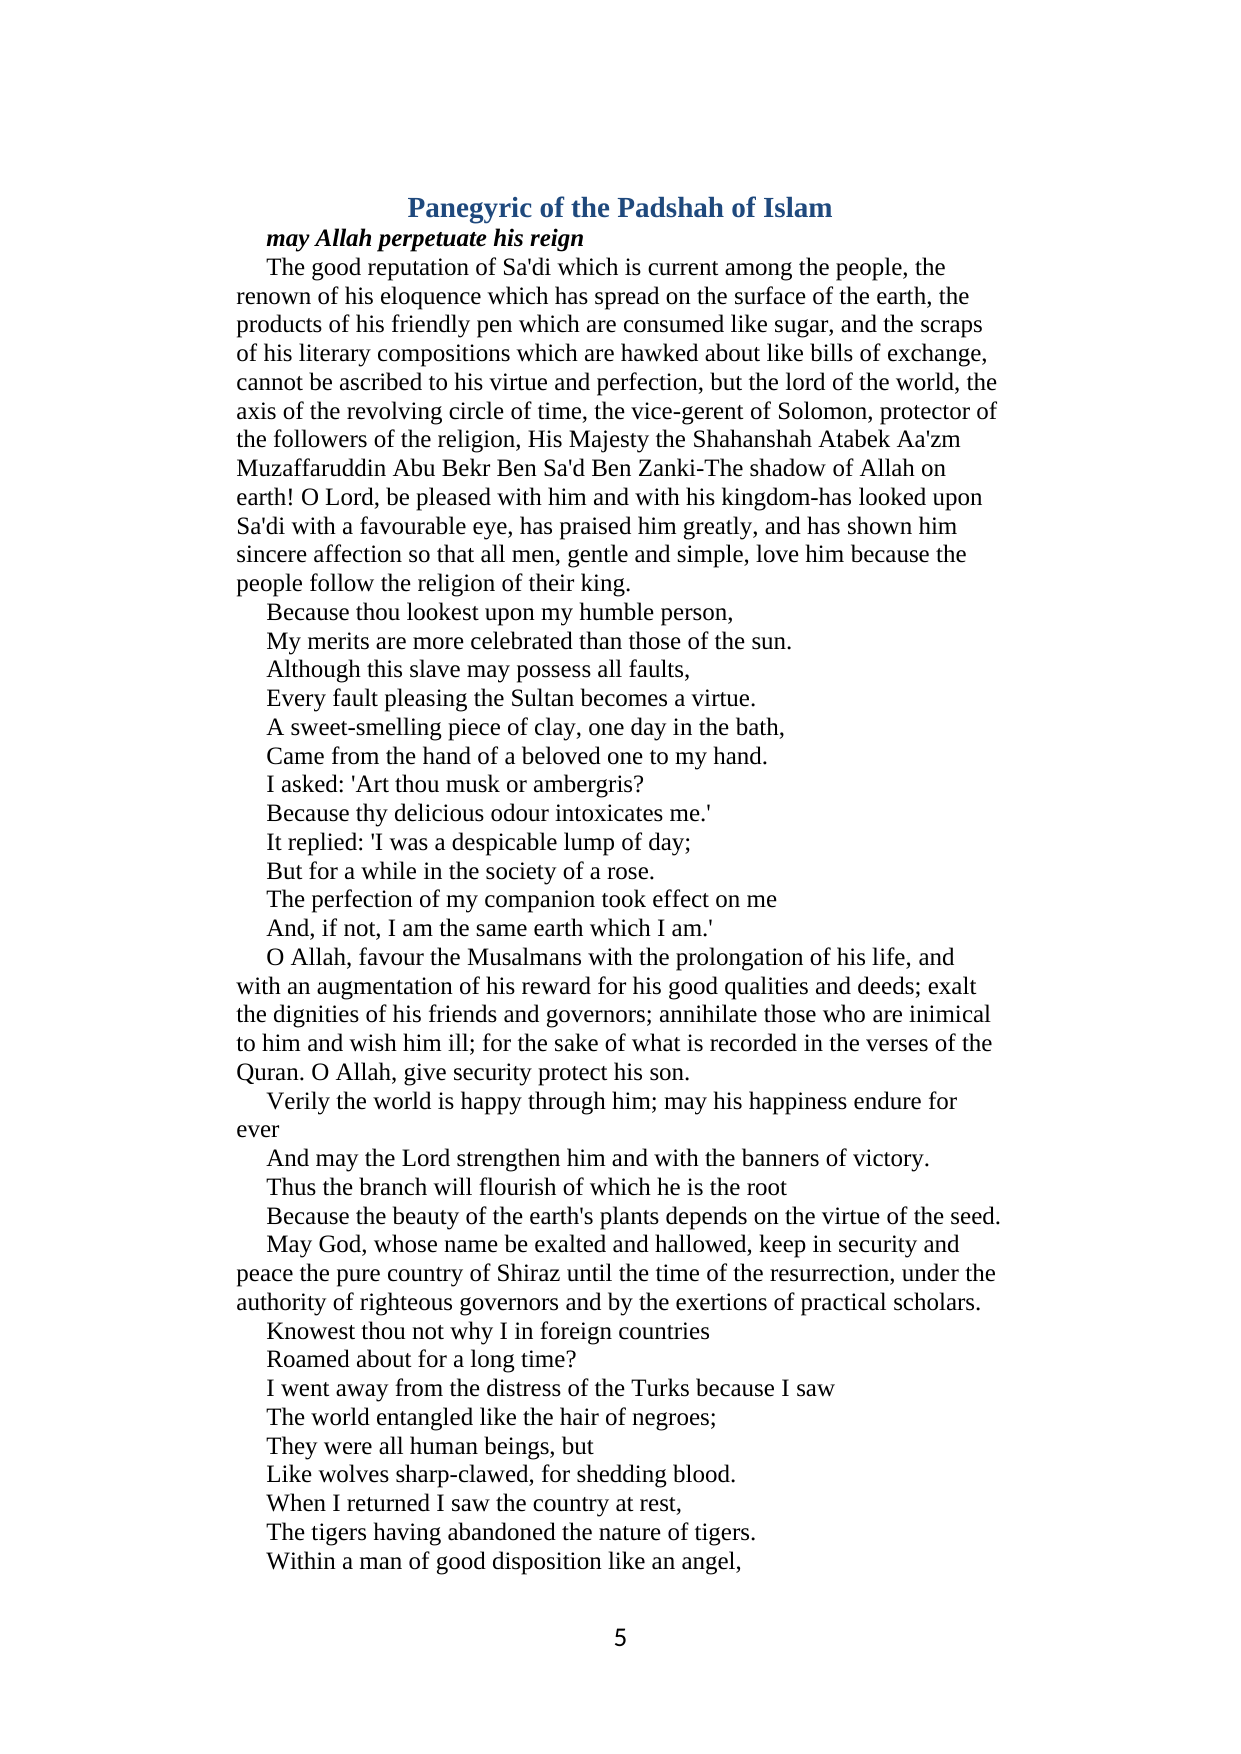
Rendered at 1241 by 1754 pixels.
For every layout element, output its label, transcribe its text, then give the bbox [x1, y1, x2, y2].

text Roamed about for a long time? [236, 1344, 1004, 1373]
text My merits are more celebrated than those of the sun. [236, 626, 1004, 654]
text The perfection of my companion took effect on me [236, 884, 1004, 913]
text Within a man of good disposition like an angel, [236, 1546, 1004, 1574]
text Because thy delicious odour intoxicates me.' [236, 798, 1004, 827]
text They were all human beings, but [236, 1431, 1004, 1459]
text I asked: 'Art thou musk or ambergris? [236, 769, 1004, 798]
text may Allah perpetuate his reign [236, 223, 1004, 252]
text But for a while in the society of a rose. [236, 856, 1004, 884]
text Came from the hand of a beloved one to my hand. [236, 741, 1004, 769]
text And, if not, I am the same earth which I am.' [236, 913, 1004, 942]
text Knowest thou not why I in foreign countries [236, 1316, 1004, 1344]
text Although this slave may possess all faults, [236, 654, 1004, 683]
text It replied: 'I was a despicable lump of day; [236, 827, 1004, 856]
text Thus the branch will flourish of which he is the root [236, 1172, 1004, 1201]
text I went away from the distress of the Turks because I saw [236, 1373, 1004, 1402]
text And may the Lord strengthen him and with the banners of victory. [236, 1143, 1004, 1172]
text Because thou lookest upon my humble person, [236, 597, 1004, 626]
text When I returned I saw the country at rest, [236, 1488, 1004, 1517]
text O Allah, favour the Musalmans with the prolongation of his life, and with an augmentation of his reward for his good qualities and deeds; exalt the dignities of his friends and governors; annihilate those who are inimical to him and wish him ill; for the sake of what is recorded in the verses of the Quran. O Allah, give security protect his son. [236, 942, 1004, 1086]
text Every fault pleasing the Sultan becomes a virtue. [236, 683, 1004, 712]
subtitle Panegyric of the Padshah of Islam [236, 190, 1004, 223]
text The tigers having abandoned the nature of tigers. [236, 1517, 1004, 1546]
text Because the beauty of the earth's plants depends on the virtue of the seed. [236, 1201, 1004, 1229]
text A sweet-smelling piece of clay, one day in the bath, [236, 712, 1004, 741]
text Verily the world is happy through him; may his happiness endure for ever [236, 1086, 1004, 1143]
text May God, whose name be exalted and hallowed, keep in security and peace the pure country of Shiraz until the time of the resurrection, under the authority of righteous governors and by the exertions of practical scholars. [236, 1229, 1004, 1316]
text The world entangled like the hair of negroes; [236, 1402, 1004, 1431]
text Like wolves sharp-clawed, for shedding blood. [236, 1459, 1004, 1488]
text The good reputation of Sa'di which is current among the people, the renown of his eloquence which has spread on the surface of the earth, the products of his friendly pen which are consumed like sugar, and the scraps of his literary compositions which are hawked about like bills of exchange, cannot be ascribed to his virtue and perfection, but the lord of the world, the axis of the revolving circle of time, the vice-gerent of Solomon, protector of the followers of the religion, His Majesty the Shahanshah Atabek Aa'zm Muzaffaruddin Abu Bekr Ben Sa'd Ben Zanki-The shadow of Allah on earth! O Lord, be pleased with him and with his kingdom-has looked upon Sa'di with a favourable eye, has praised him greatly, and has shown him sincere affection so that all men, gentle and simple, love him because the people follow the religion of their king. [236, 252, 1004, 597]
